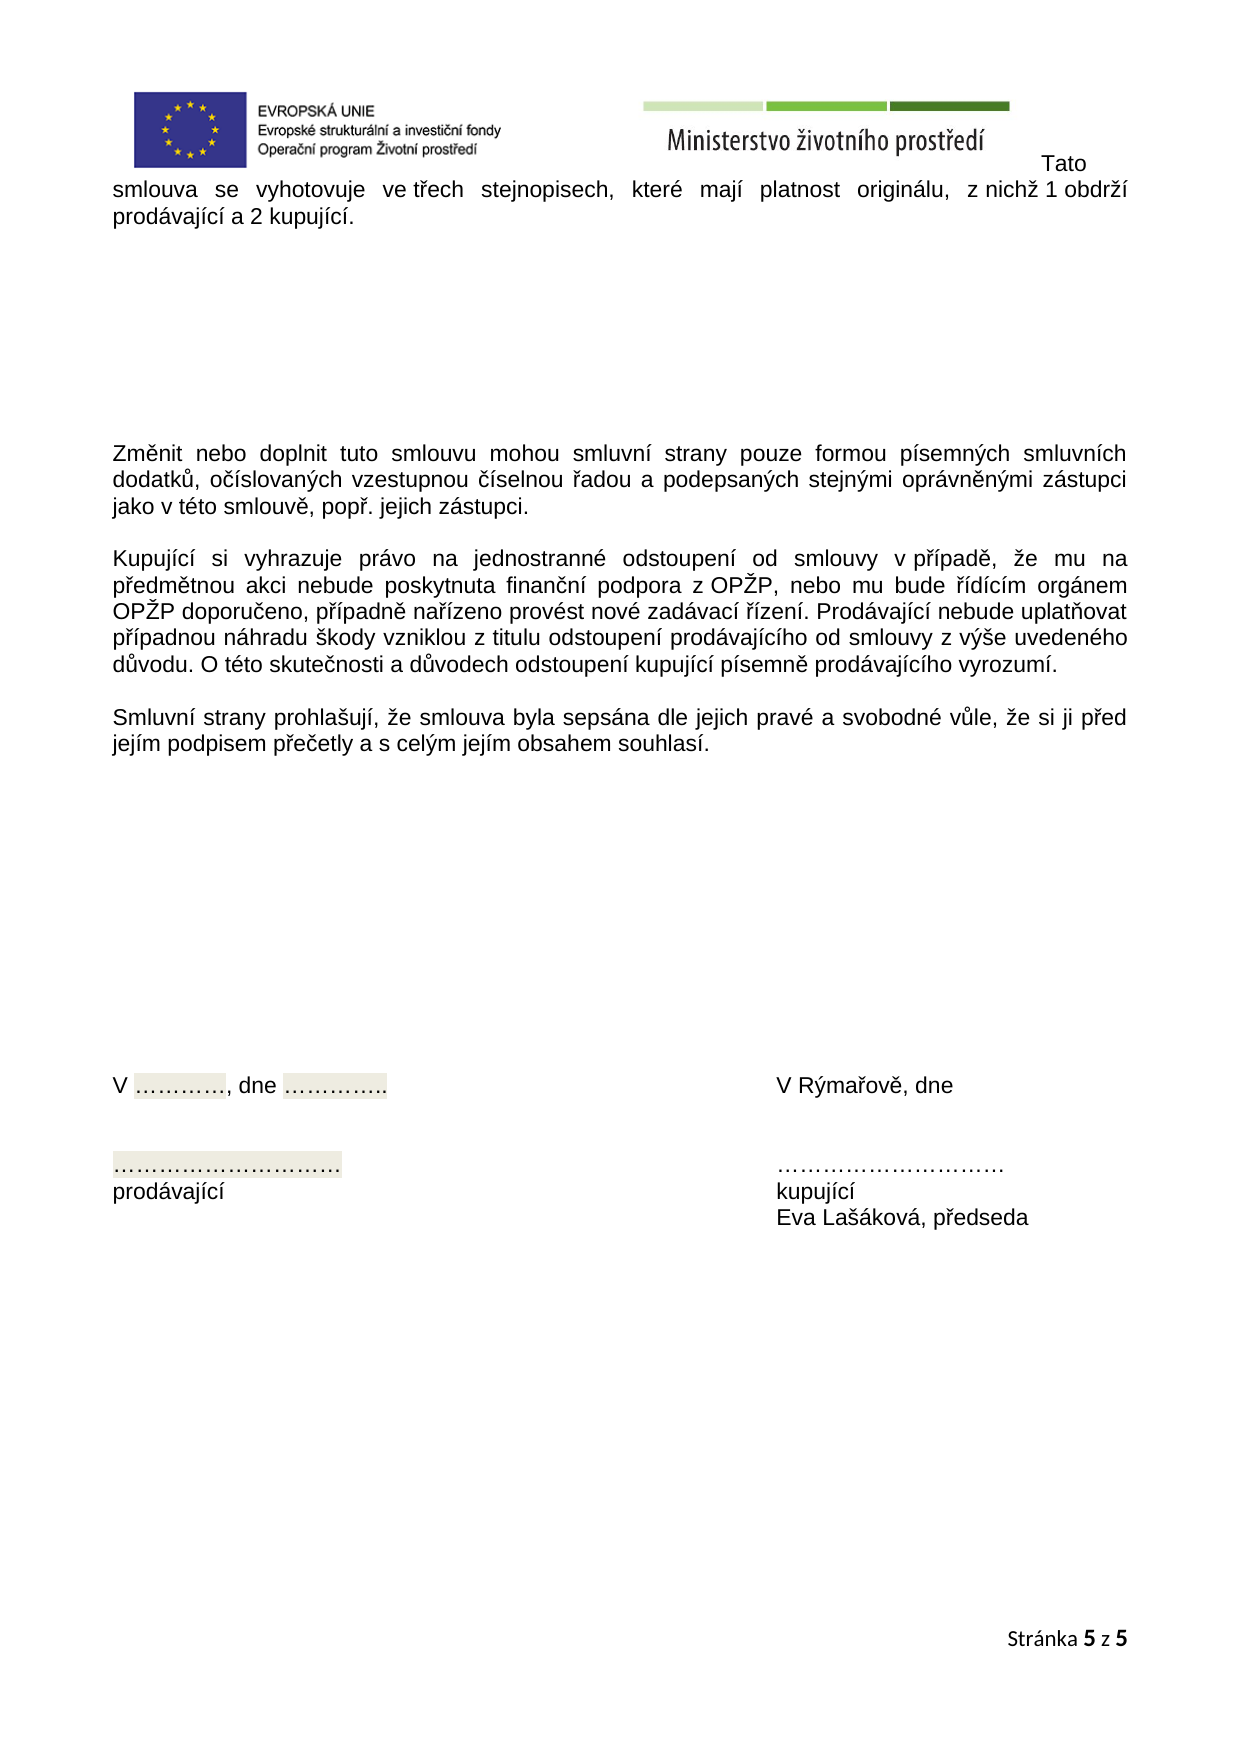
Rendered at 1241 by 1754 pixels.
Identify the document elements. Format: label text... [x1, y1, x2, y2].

picture [628, 89, 1024, 150]
text ………………………… ………………………… [342, 1151, 1128, 1178]
picture [131, 89, 575, 150]
text V …………, dne ………….. V Rýmařově, dne [112, 1072, 1128, 1099]
text Kupující si vyhrazuje právo na jednostranné odstoupení od smlouvy v případě, že mu na předmětnou akci nebude poskytnuta finanční podpora z OPŽP, nebo mu bude řídícím orgánem OPŽP doporučeno, případně nařízeno provést nové zadávací řízení. Prodávající nebude uplatňovat případnou náhradu škody vzniklou z titulu odstoupení prodávajícího od smlouvy z výše uvedeného důvodu. O této skutečnosti a důvodech odstoupení kupující písemně prodávajícího vyrozumí. [112, 545, 1128, 677]
text prodávající kupující Eva Lašáková, předseda [112, 1178, 1128, 1231]
text Tato smlouva se vyhotovuje ve třech stejnopisech, které mají platnost originálu, z nichž 1 obdrží prodávající a 2 kupující. [112, 150, 1128, 229]
text Změnit nebo doplnit tuto smlouvu mohou smluvní strany pouze formou písemných smluvních dodatků, očíslovaných vzestupnou číselnou řadou a podepsaných stejnými oprávněnými zástupci jako v této smlouvě, popř. jejich zástupci. [112, 440, 1128, 519]
text Smluvní strany prohlašují, že smlouva byla sepsána dle jejich pravé a svobodné vůle, že si ji před jejím podpisem přečetly a s celým jejím obsahem souhlasí. [112, 703, 1128, 756]
